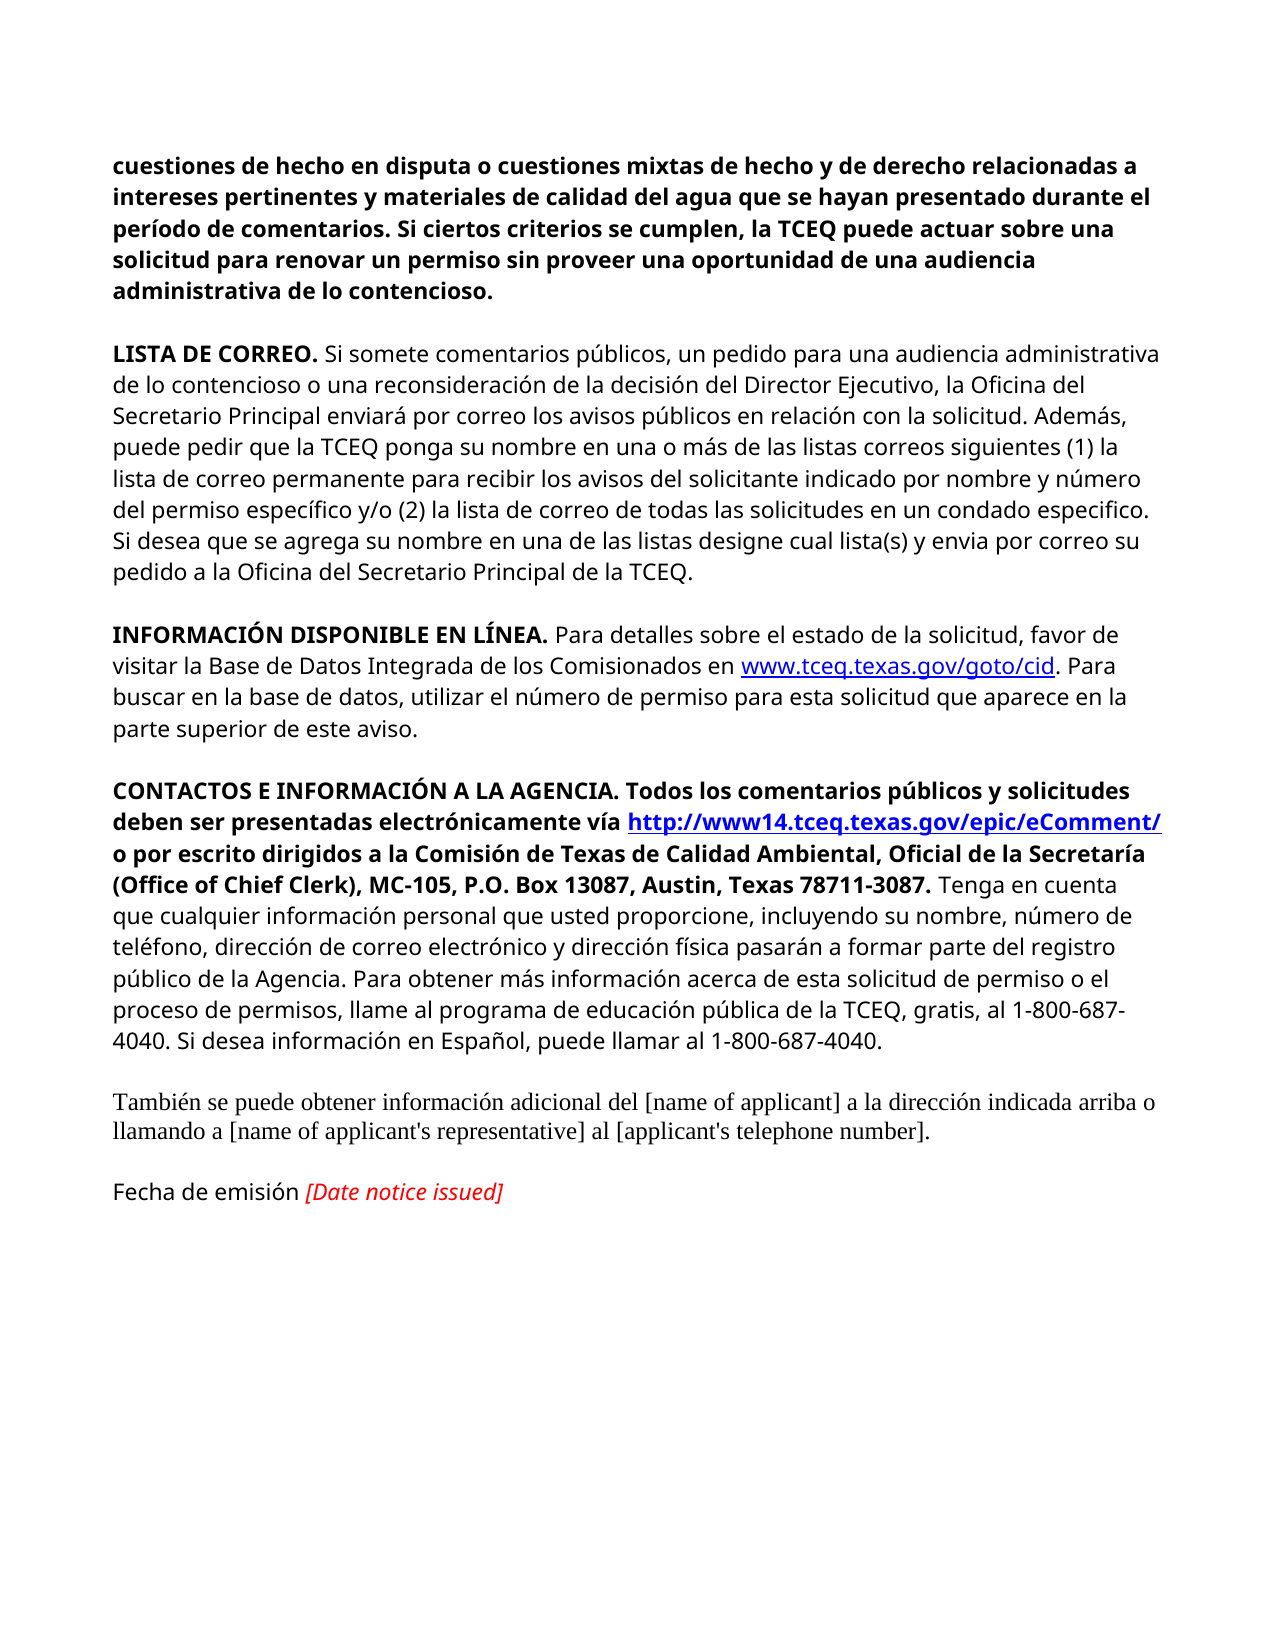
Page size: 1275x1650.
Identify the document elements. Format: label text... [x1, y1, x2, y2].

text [112, 150, 1162, 306]
text LISTA DE CORREO. Si somete comentarios públicos, un pedido para una audiencia administrativa de lo contencioso o una reconsideración de la decisión del Director Ejecutivo, la Oficina del Secretario Principal enviará por correo los avisos públicos en relación con la solicitud. Además, puede pedir que la TCEQ ponga su nombre en una o más de las listas correos siguientes (1) la lista de correo permanente para recibir los avisos del solicitante indicado por nombre y número del permiso específico y/o (2) la lista de correo de todas las solicitudes en un condado especifico. Si desea que se agrega su nombre en una de las listas designe cual lista(s) y envia por correo su pedido a la Oficina del Secretario Principal de la TCEQ. [112, 337, 1162, 587]
text INFORMACIÓN DISPONIBLE EN LÍNEA. Para detalles sobre el estado de la solicitud, favor de visitar la Base de Datos Integrada de los Comisionados en www.tceq.texas.gov/goto/cid. Para buscar en la base de datos, utilizar el número de permiso para esta solicitud que aparece en la parte superior de este aviso. [112, 619, 1162, 744]
text CONTACTOS E INFORMACIÓN A LA AGENCIA. Todos los comentarios públicos y solicitudes deben ser presentadas electrónicamente vía http://www14.tceq.texas.gov/epic/eComment/ o por escrito dirigidos a la Comisión de Texas de Calidad Ambiental, Oficial de la Secretaría (Office of Chief Clerk), MC-105, P.O. Box 13087, Austin, Texas 78711-3087. Tenga en cuenta que cualquier información personal que usted proporcione, incluyendo su nombre, número de teléfono, dirección de correo electrónico y dirección física pasarán a formar parte del registro público de la Agencia. Para obtener más información acerca de esta solicitud de permiso o el proceso de permisos, llame al programa de educación pública de la TCEQ, gratis, al 1-800-687-4040. Si desea información en Español, puede llamar al 1-800-687-4040. [112, 775, 1162, 1056]
text Fecha de emisión [Date notice issued] [112, 1176, 1162, 1207]
